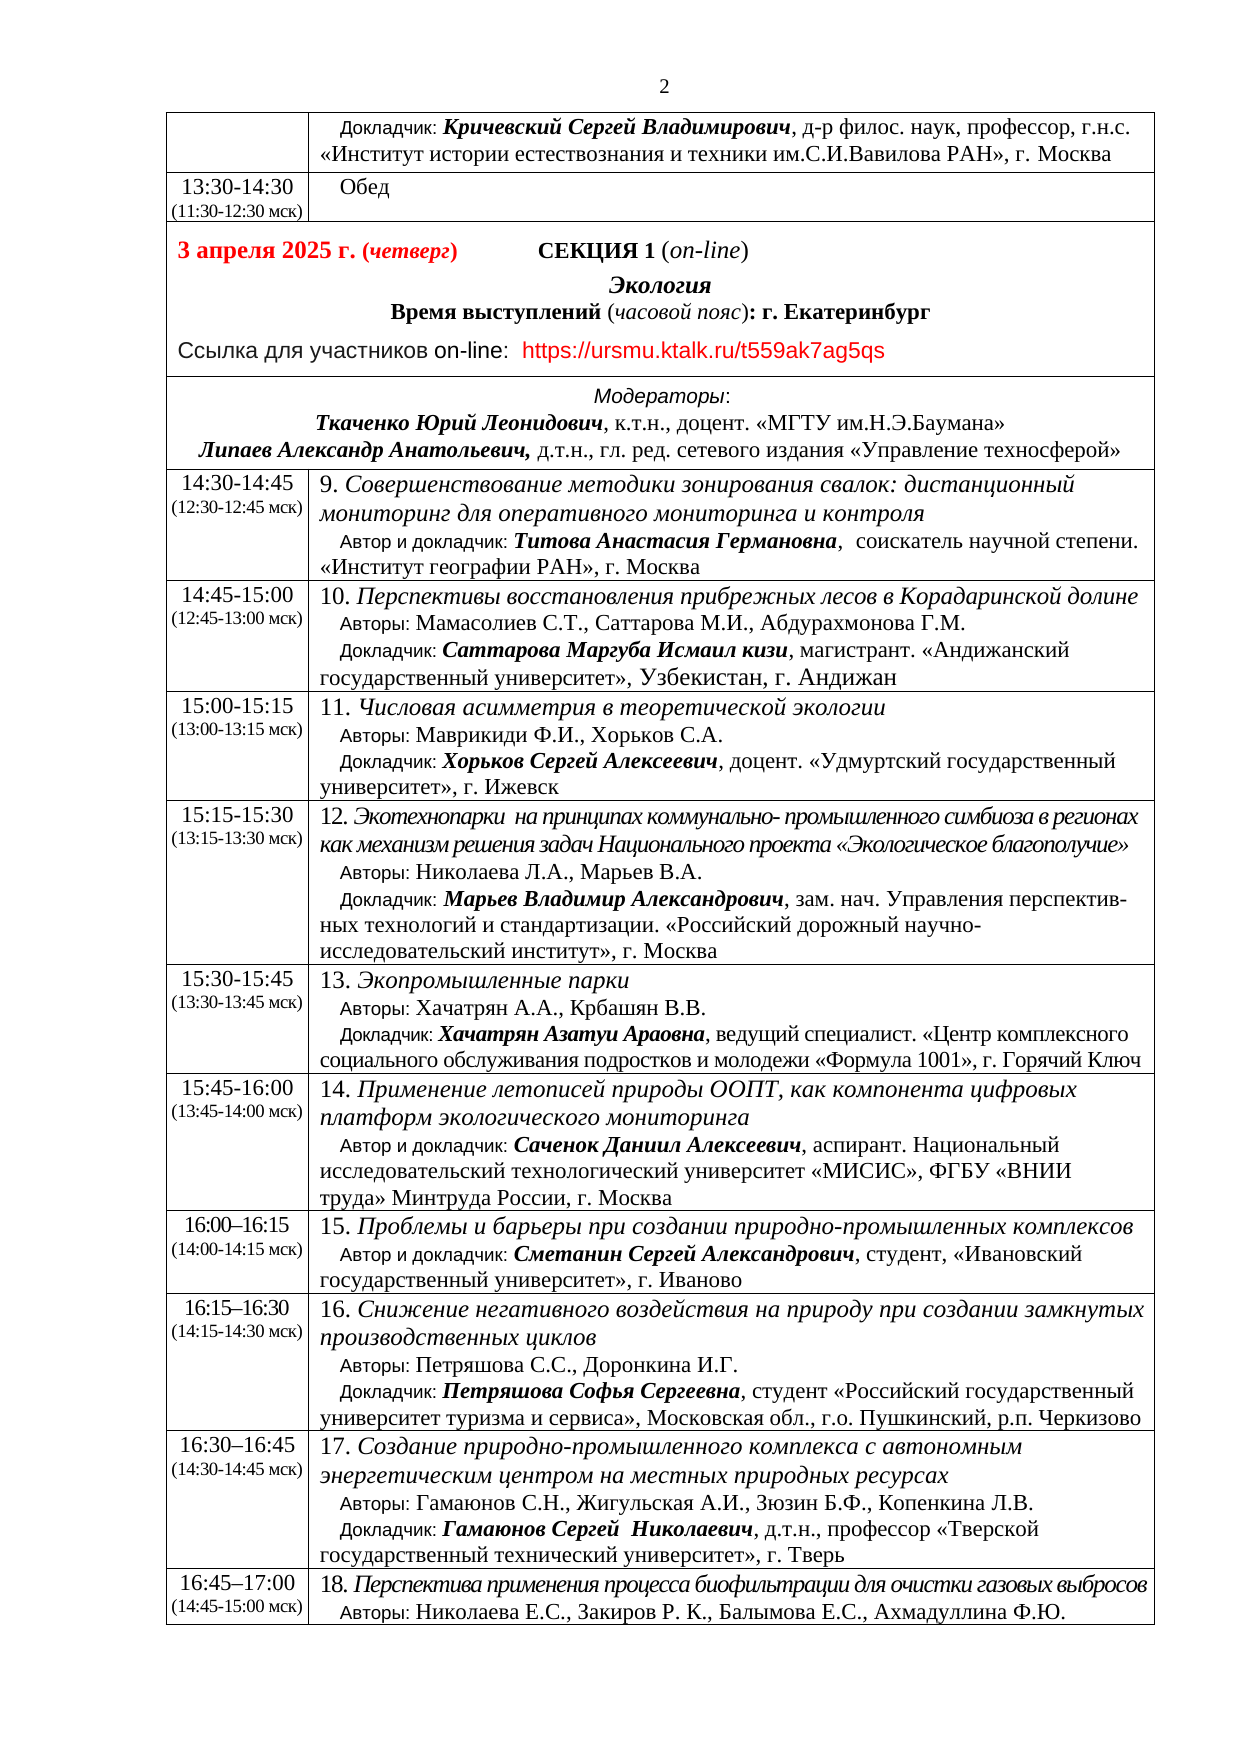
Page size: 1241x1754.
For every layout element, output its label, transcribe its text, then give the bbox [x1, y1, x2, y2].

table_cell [309, 113, 1154, 172]
table_cell 15:00-15:15 (13:00-13:15 мск) [167, 692, 308, 800]
table_cell 17. Создание природно-промышленного комплекса с автономным энергетическим центром на местных природных ресурсах Авторы: Гамаюнов С.Н., Жигульская А.И., Зюзин Б.Ф., Копенкина Л.В. Докладчик: Гамаюнов Сергей Николаевич, д.т.н., профессор «Тверской государственный технический университет», г. Тверь [309, 1431, 1154, 1568]
table_cell 9. Совершенствование методики зонирования свалок: дистанционный мониторинг для оперативного мониторинга и контроля Автор и докладчик: Титова Анастасия Германовна, соискатель научной степени. «Институт географии РАН», г. Москва [309, 470, 1154, 580]
table_cell 16:15–16:30 (14:15-14:30 мск) [167, 1294, 308, 1430]
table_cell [167, 1569, 308, 1624]
table_cell 16:00–16:15 (14:00-14:15 мск) [167, 1211, 308, 1293]
table_cell Модераторы: Ткаченко Юрий Леонидович, к.т.н., доцент. «МГТУ им.Н.Э.Баумана» Липаев Александр Анатольевич, д.т.н., гл. ред. сетевого издания «Управление техносферой» [167, 377, 1154, 468]
table_cell 15. Проблемы и барьеры при создании природно-промышленных комплексов Автор и докладчик: Сметанин Сергей Александрович, студент, «Ивановский государственный университет», г. Иваново [309, 1211, 1154, 1293]
table_cell 13:30-14:30 (11:30-12:30 мск) [167, 173, 308, 221]
table_cell 16. Снижение негативного воздействия на природу при создании замкнутых производственных циклов Авторы: Петряшова С.С., Доронкина И.Г. Докладчик: Петряшова Софья Сергеевна, студент «Российский государственный университет туризма и сервиса», Московская обл., г.о. Пушкинский, р.п. Черкизово [309, 1294, 1154, 1430]
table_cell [309, 1569, 1154, 1624]
table_cell 12. Экотехнопарки на принципах коммунально- промышленного симбиоза в регионах как механизм решения задач Национального проекта «Экологическое благополучие» Авторы: Николаева Л.А., Марьев В.А. Докладчик: Марьев Владимир Александрович, зам. нач. Управления перспектив-ных технологий и стандартизации. «Российский дорожный научно-исследовательский институт», г. Москва [309, 801, 1154, 964]
table_cell 14. Применение летописей природы ООПТ, как компонента цифровых платформ экологического мониторинга Автор и докладчик: Саченок Даниил Алексеевич, аспирант. Национальный исследовательский технологический университет «МИСИС», ФГБУ «ВНИИ труда» Минтруда России, г. Москва [309, 1074, 1154, 1210]
table_cell 14:30-14:45 (12:30-12:45 мск) [167, 470, 308, 580]
table_cell Обед [309, 173, 1154, 221]
table_cell 15:15-15:30 (13:15-13:30 мск) [167, 801, 308, 964]
table_cell 16:30–16:45 (14:30-14:45 мск) [167, 1431, 308, 1568]
table_cell 11. Числовая асимметрия в теоретической экологии Авторы: Маврикиди Ф.И., Хорьков С.А. Докладчик: Хорьков Сергей Алексеевич, доцент. «Удмуртский государственный университет», г. Ижевск [309, 692, 1154, 800]
table_cell 15:45-16:00 (13:45-14:00 мск) [167, 1074, 308, 1210]
table_cell 10. Перспективы восстановления прибрежных лесов в Корадаринской долине Авторы: Мамасолиев С.Т., Саттарова М.И., Абдурахмонова Г.М. Докладчик: Саттарова Маргуба Исмаил кизи, магистрант. «Андижанский государственный университет», Узбекистан, г. Андижан [309, 581, 1154, 691]
table_cell 14:45-15:00 (12:45-13:00 мск) [167, 581, 308, 691]
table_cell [167, 113, 308, 172]
table_cell 15:30-15:45 (13:30-13:45 мск) [167, 965, 308, 1073]
table_cell 3 апреля 2025 г. (четверг) СЕКЦИЯ 1 (on-line) Экология Время выступлений (часовой пояс): г. Екатеринбург Ссылка для участников on-line: https://ursmu.ktalk.ru/t559ak7ag5qs [167, 222, 1154, 376]
table_cell 13. Экопромышленные парки Авторы: Хачатрян А.А., Крбашян В.В. Докладчик: Хачатрян Азатуи Араовна, ведущий специалист. «Центр комплексного социального обслуживания подростков и молодежи «Формула 1001», г. Горячий Ключ [309, 965, 1154, 1073]
